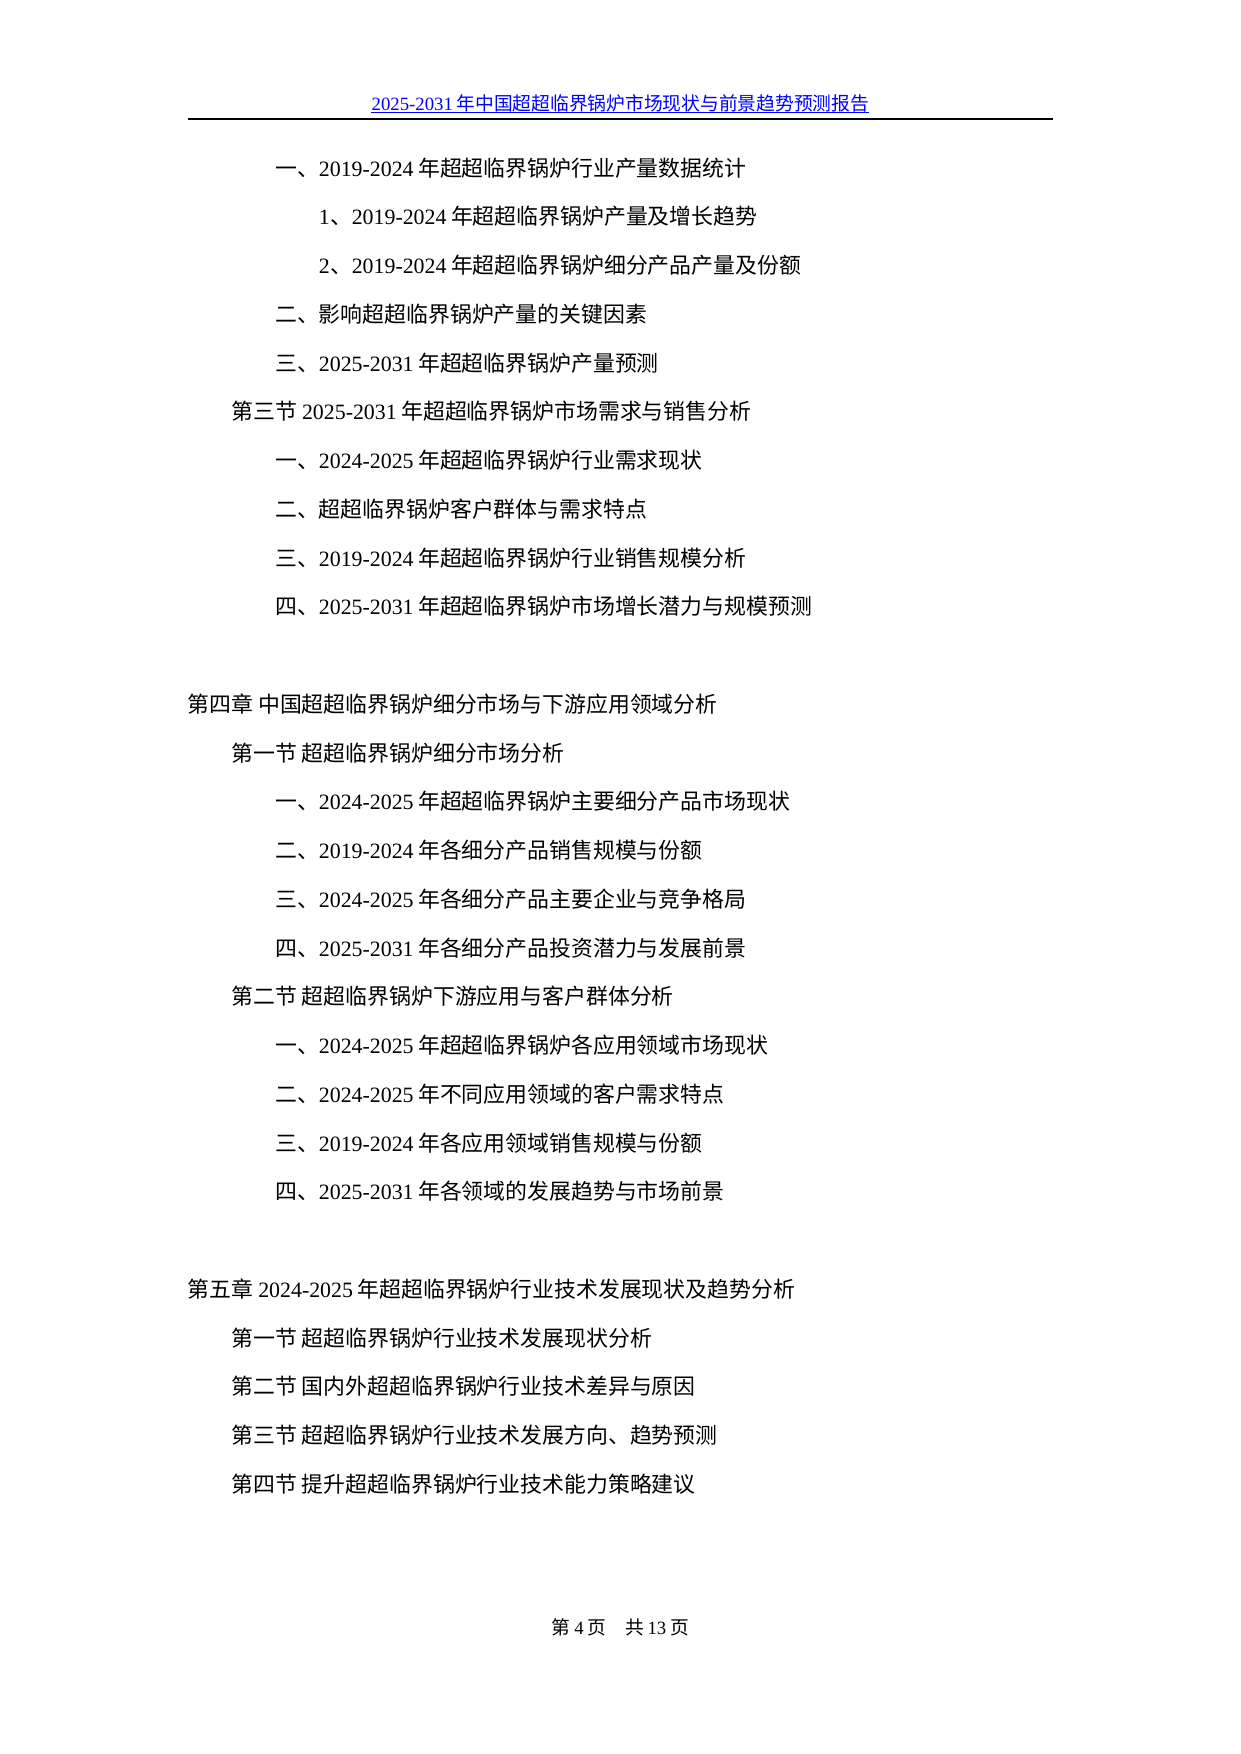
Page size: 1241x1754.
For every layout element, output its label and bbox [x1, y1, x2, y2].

text [187, 150, 1053, 1499]
